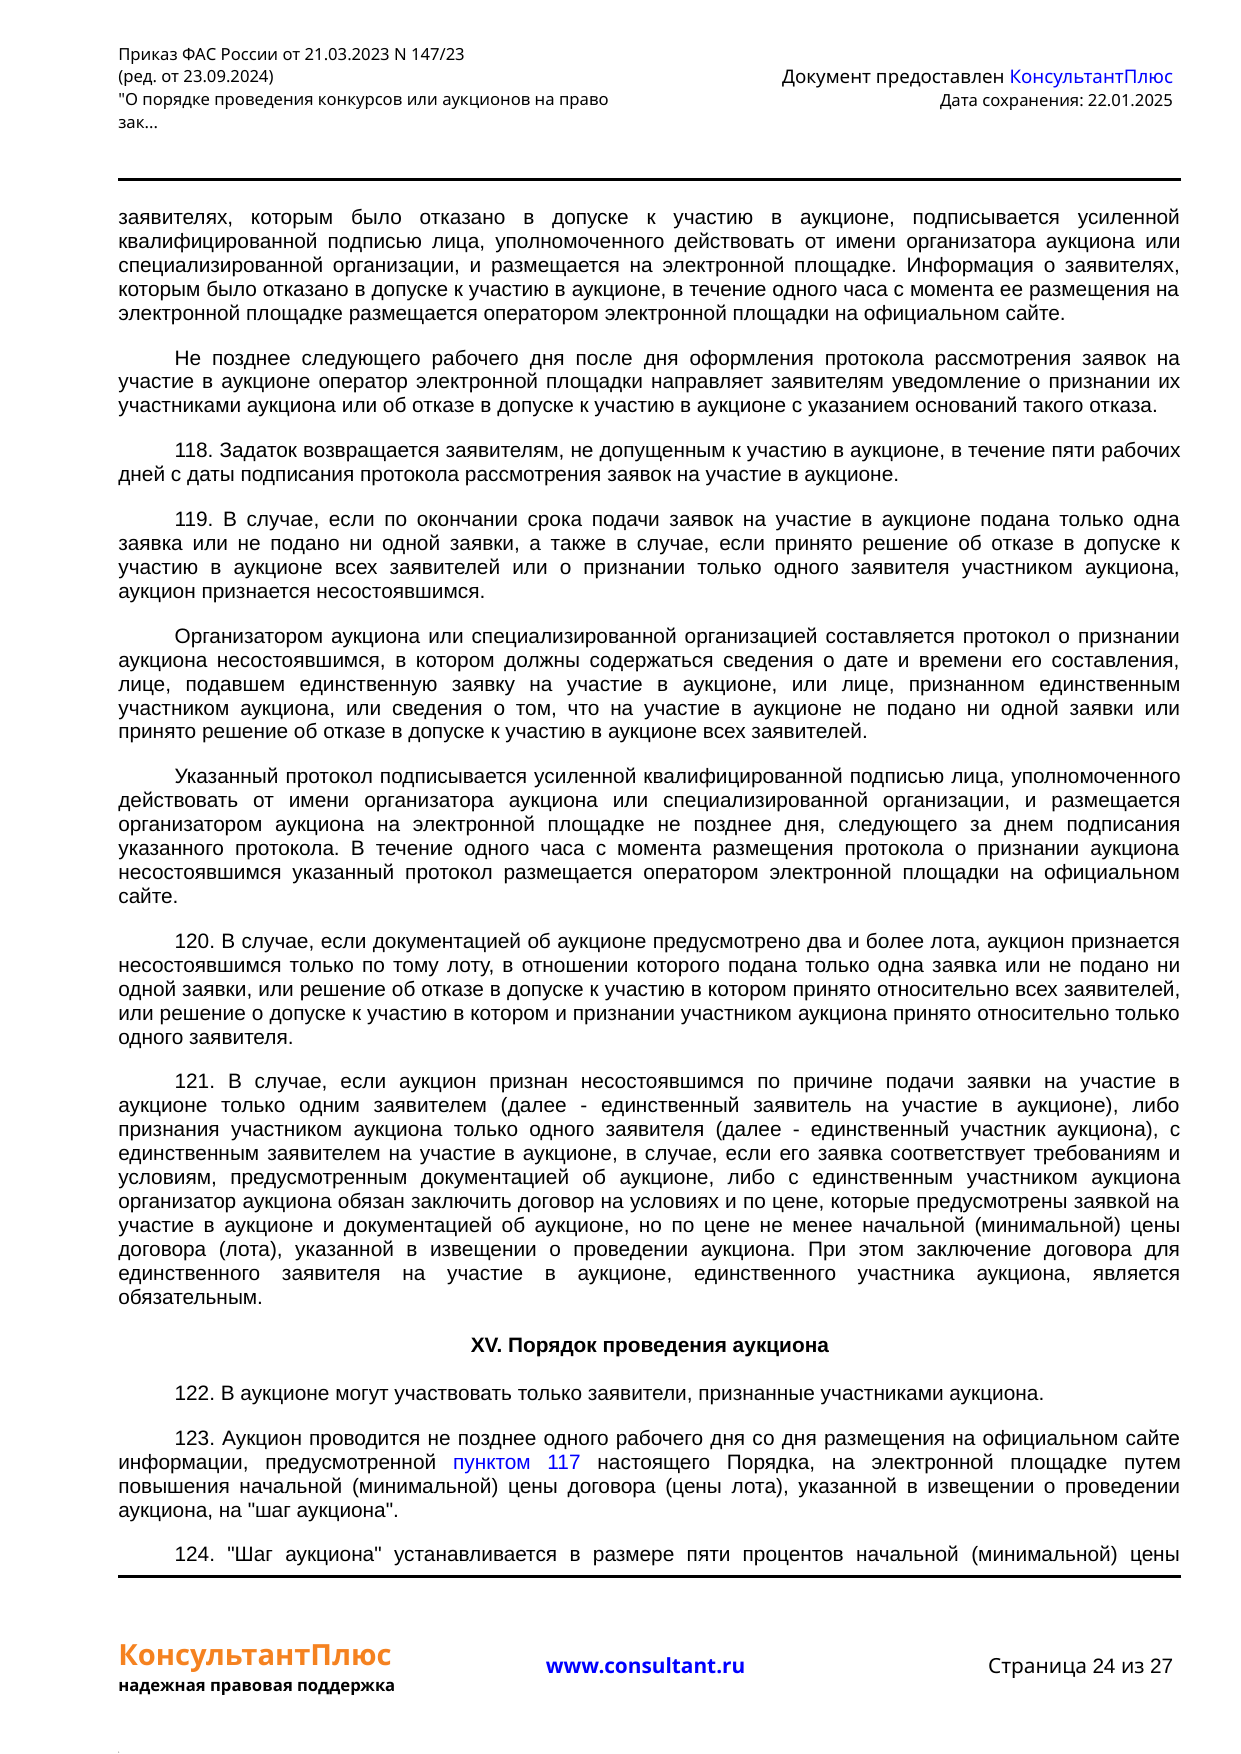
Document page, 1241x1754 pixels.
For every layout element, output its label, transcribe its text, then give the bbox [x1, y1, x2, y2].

text 119. В случае, если по окончании срока подачи заявок на участие в аукционе подана только одна заявка или не подано ни одной заявки, а также в случае, если принято решение об отказе в допуске к участию в аукционе всех заявителей или о признании только одного заявителя участником аукциона, аукцион признается несостоявшимся. [118, 507, 1181, 603]
text 121. В случае, если аукцион признан несостоявшимся по причине подачи заявки на участие в аукционе только одним заявителем (далее - единственный заявитель на участие в аукционе), либо признания участником аукциона только одного заявителя (далее - единственный участник аукциона), с единственным заявителем на участие в аукционе, в случае, если его заявка соответствует требованиям и условиям, предусмотренным документацией об аукционе, либо с единственным участником аукциона организатор аукциона обязан заключить договор на условиях и по цене, которые предусмотрены заявкой на участие в аукционе и документацией об аукционе, но по цене не менее начальной (минимальной) цены договора (лота), указанной в извещении о проведении аукциона. При этом заключение договора для единственного заявителя на участие в аукционе, единственного участника аукциона, является обязательным. [118, 1069, 1181, 1309]
text 120. В случае, если документацией об аукционе предусмотрено два и более лота, аукцион признается несостоявшимся только по тому лоту, в отношении которого подана только одна заявка или не подано ни одной заявки, или решение об отказе в допуске к участию в котором принято относительно всех заявителей, или решение о допуске к участию в котором и признании участником аукциона принято относительно только одного заявителя. [118, 929, 1181, 1048]
text 123. Аукцион проводится не позднее одного рабочего дня со дня размещения на официальном сайте информации, предусмотренной пунктом 117 настоящего Порядка, на электронной площадке путем повышения начальной (минимальной) цены договора (цены лота), указанной в извещении о проведении аукциона, на "шаг аукциона". [118, 1426, 1181, 1521]
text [118, 1542, 1181, 1566]
text Организатором аукциона или специализированной организацией составляется протокол о признании аукциона несостоявшимся, в котором должны содержаться сведения о дате и времени его составления, лице, подавшем единственную заявку на участие в аукционе, или лице, признанном единственным участником аукциона, или сведения о том, что на участие в аукционе не подано ни одной заявки или принято решение об отказе в допуске к участию в аукционе всех заявителей. [118, 623, 1181, 743]
text 118. Задаток возвращается заявителям, не допущенным к участию в аукционе, в течение пяти рабочих дней с даты подписания протокола рассмотрения заявок на участие в аукционе. [118, 438, 1181, 486]
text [118, 205, 1181, 324]
text 122. В аукционе могут участвовать только заявители, признанные участниками аукциона. [118, 1381, 1181, 1405]
text Указанный протокол подписывается усиленной квалифицированной подписью лица, уполномоченного действовать от имени организатора аукциона или специализированной организации, и размещается организатором аукциона на электронной площадке не позднее дня, следующего за днем подписания указанного протокола. В течение одного часа с момента размещения протокола о признании аукциона несостоявшимся указанный протокол размещается оператором электронной площадки на официальном сайте. [118, 764, 1181, 908]
text Не позднее следующего рабочего дня после дня оформления протокола рассмотрения заявок на участие в аукционе оператор электронной площадки направляет заявителям уведомление о признании их участниками аукциона или об отказе в допуске к участию в аукционе с указанием оснований такого отказа. [118, 345, 1181, 417]
title XV. Порядок проведения аукциона [118, 1333, 1181, 1357]
